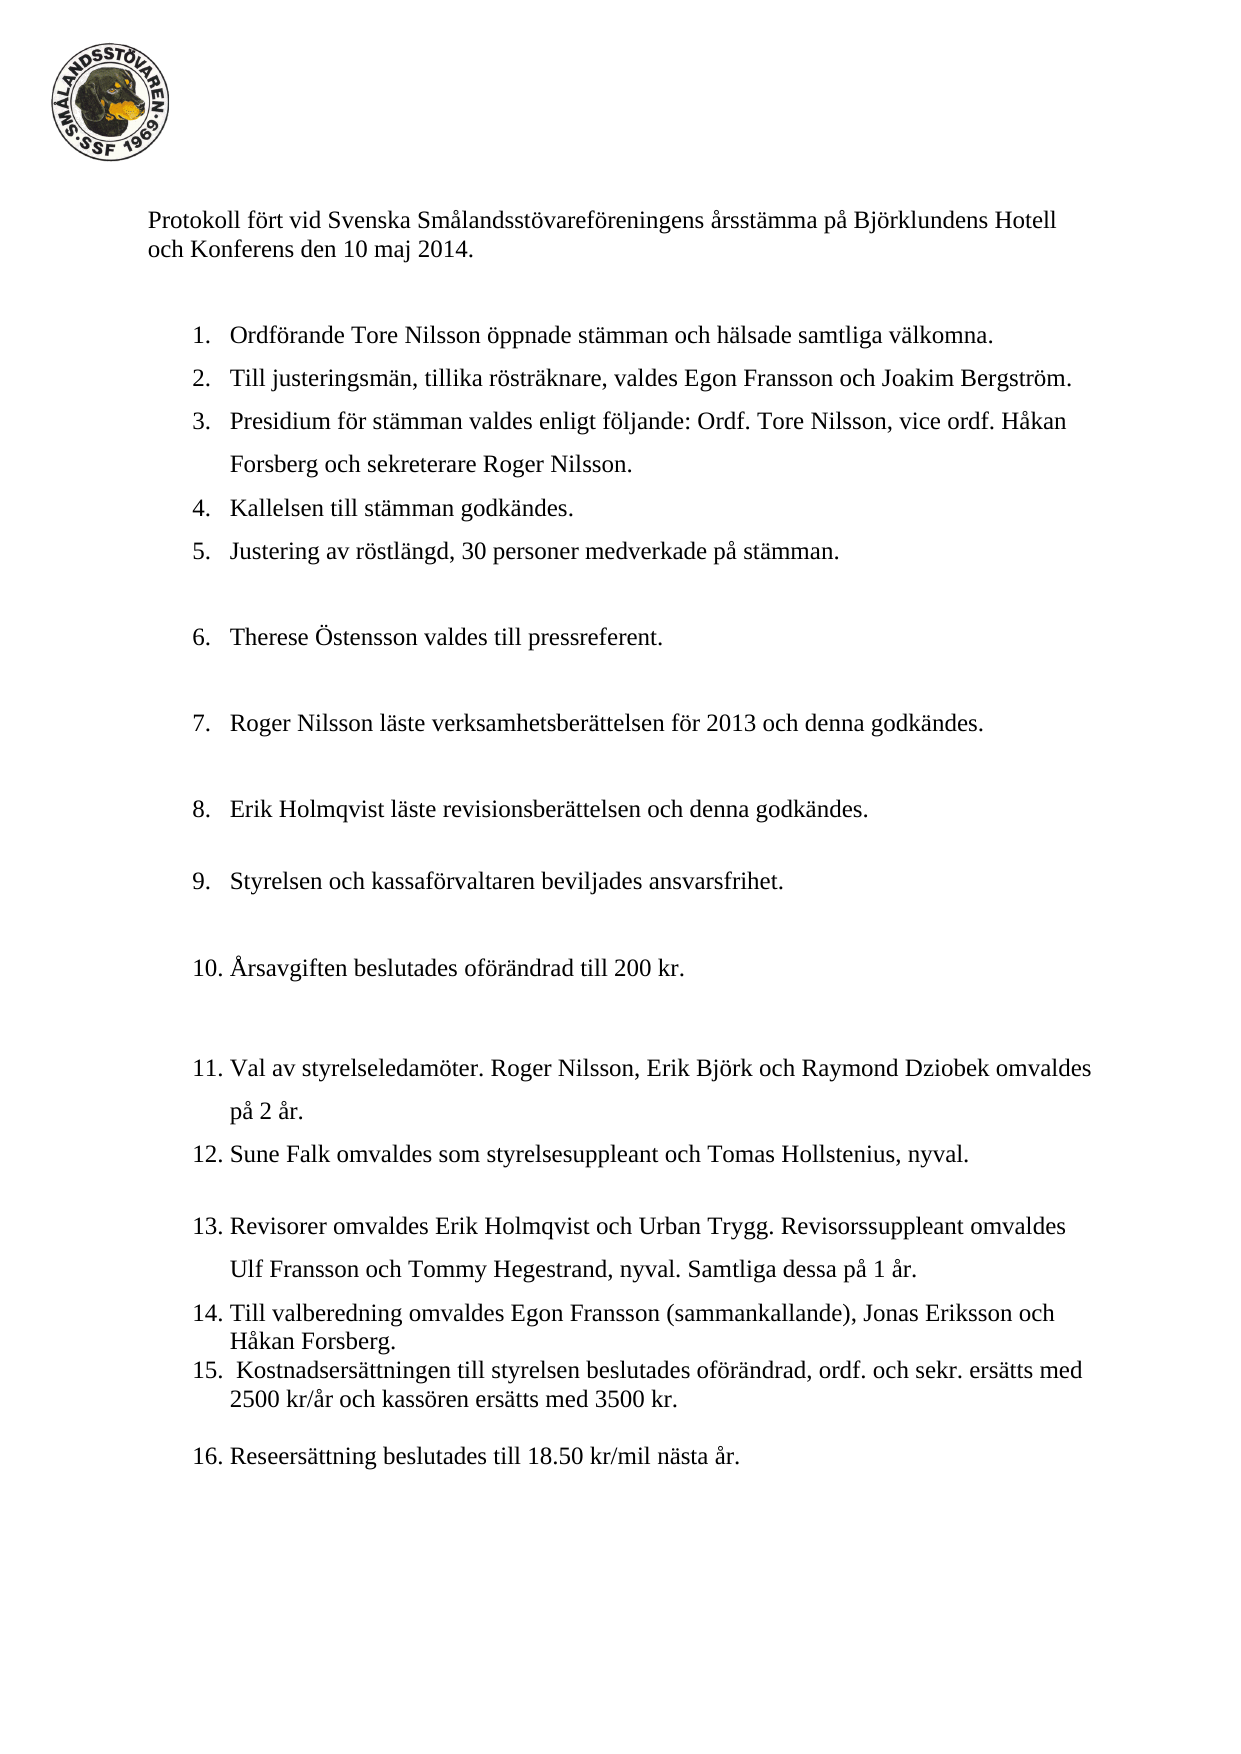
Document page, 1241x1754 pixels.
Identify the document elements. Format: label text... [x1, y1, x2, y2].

list Val av styrelseledamöter. Roger Nilsson, Erik Björk och Raymond Dziobek omvaldes på 2 år. [192, 1053, 1093, 1125]
list Till justeringsmän, tillika rösträknare, valdes Egon Fransson och Joakim Bergström. [192, 363, 1093, 392]
text Protokoll fört vid Svenska Smålandsstövareföreningens årsstämma på Björklundens Hotell och Konferens den 10 maj 2014. [148, 205, 1093, 263]
list Ordförande Tore Nilsson öppnade stämman och hälsade samtliga välkomna. [192, 320, 1093, 349]
list Till valberedning omvaldes Egon Fransson (sammankallande), Jonas Eriksson och Håkan Forsberg. [192, 1298, 1093, 1355]
list Årsavgiften beslutades oförändrad till 200 kr. [192, 953, 1093, 981]
list Styrelsen och kassaförvaltaren beviljades ansvarsfrihet. [192, 866, 1093, 895]
list Reseersättning beslutades till 18.50 kr/mil nästa år. [192, 1441, 1093, 1470]
list Erik Holmqvist läste revisionsberättelsen och denna godkändes. [192, 794, 1093, 823]
list Therese Östensson valdes till pressreferent. [192, 622, 1093, 651]
list Justering av röstlängd, 30 personer medverkade på stämman. [192, 536, 1093, 564]
list Revisorer omvaldes Erik Holmqvist och Urban Trygg. Revisorssuppleant omvaldes Ulf Fransson och Tommy Hegestrand, nyval. Samtliga dessa på 1 år. [192, 1211, 1093, 1283]
list Presidium för stämman valdes enligt följande: Ordf. Tore Nilsson, vice ordf. Håkan Forsberg och sekreterare Roger Nilsson. [192, 406, 1093, 478]
list Kallelsen till stämman godkändes. [192, 493, 1093, 521]
list Sune Falk omvaldes som styrelsesuppleant och Tomas Hollstenius, nyval. [192, 1139, 1093, 1168]
list Roger Nilsson läste verksamhetsberättelsen för 2013 och denna godkändes. [192, 708, 1093, 737]
list Kostnadsersättningen till styrelsen beslutades oförändrad, ordf. och sekr. ersätts med 2500 kr/år och kassören ersätts med 3500 kr. [192, 1355, 1093, 1413]
picture [50, 42, 170, 162]
